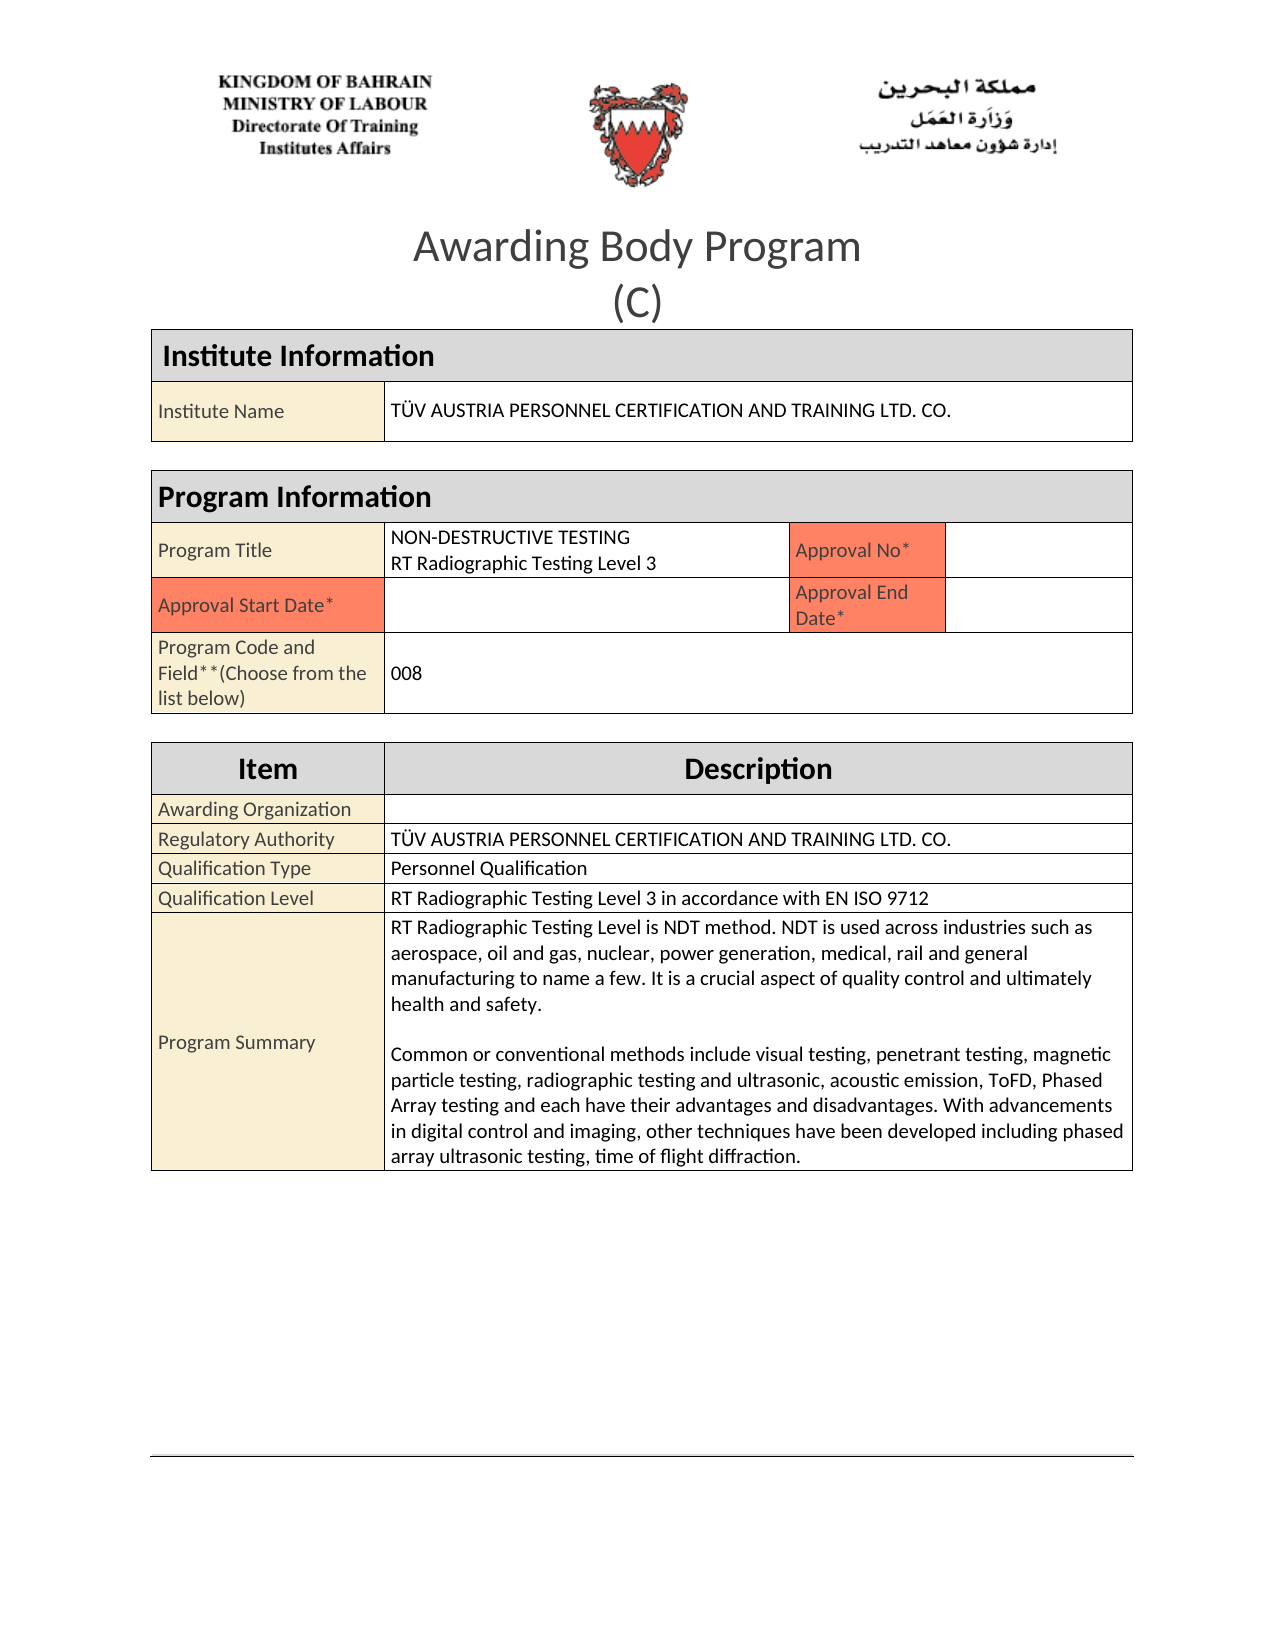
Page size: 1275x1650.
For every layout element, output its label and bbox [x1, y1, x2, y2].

table_cell [150, 329, 1134, 1456]
picture [217, 75, 1058, 189]
